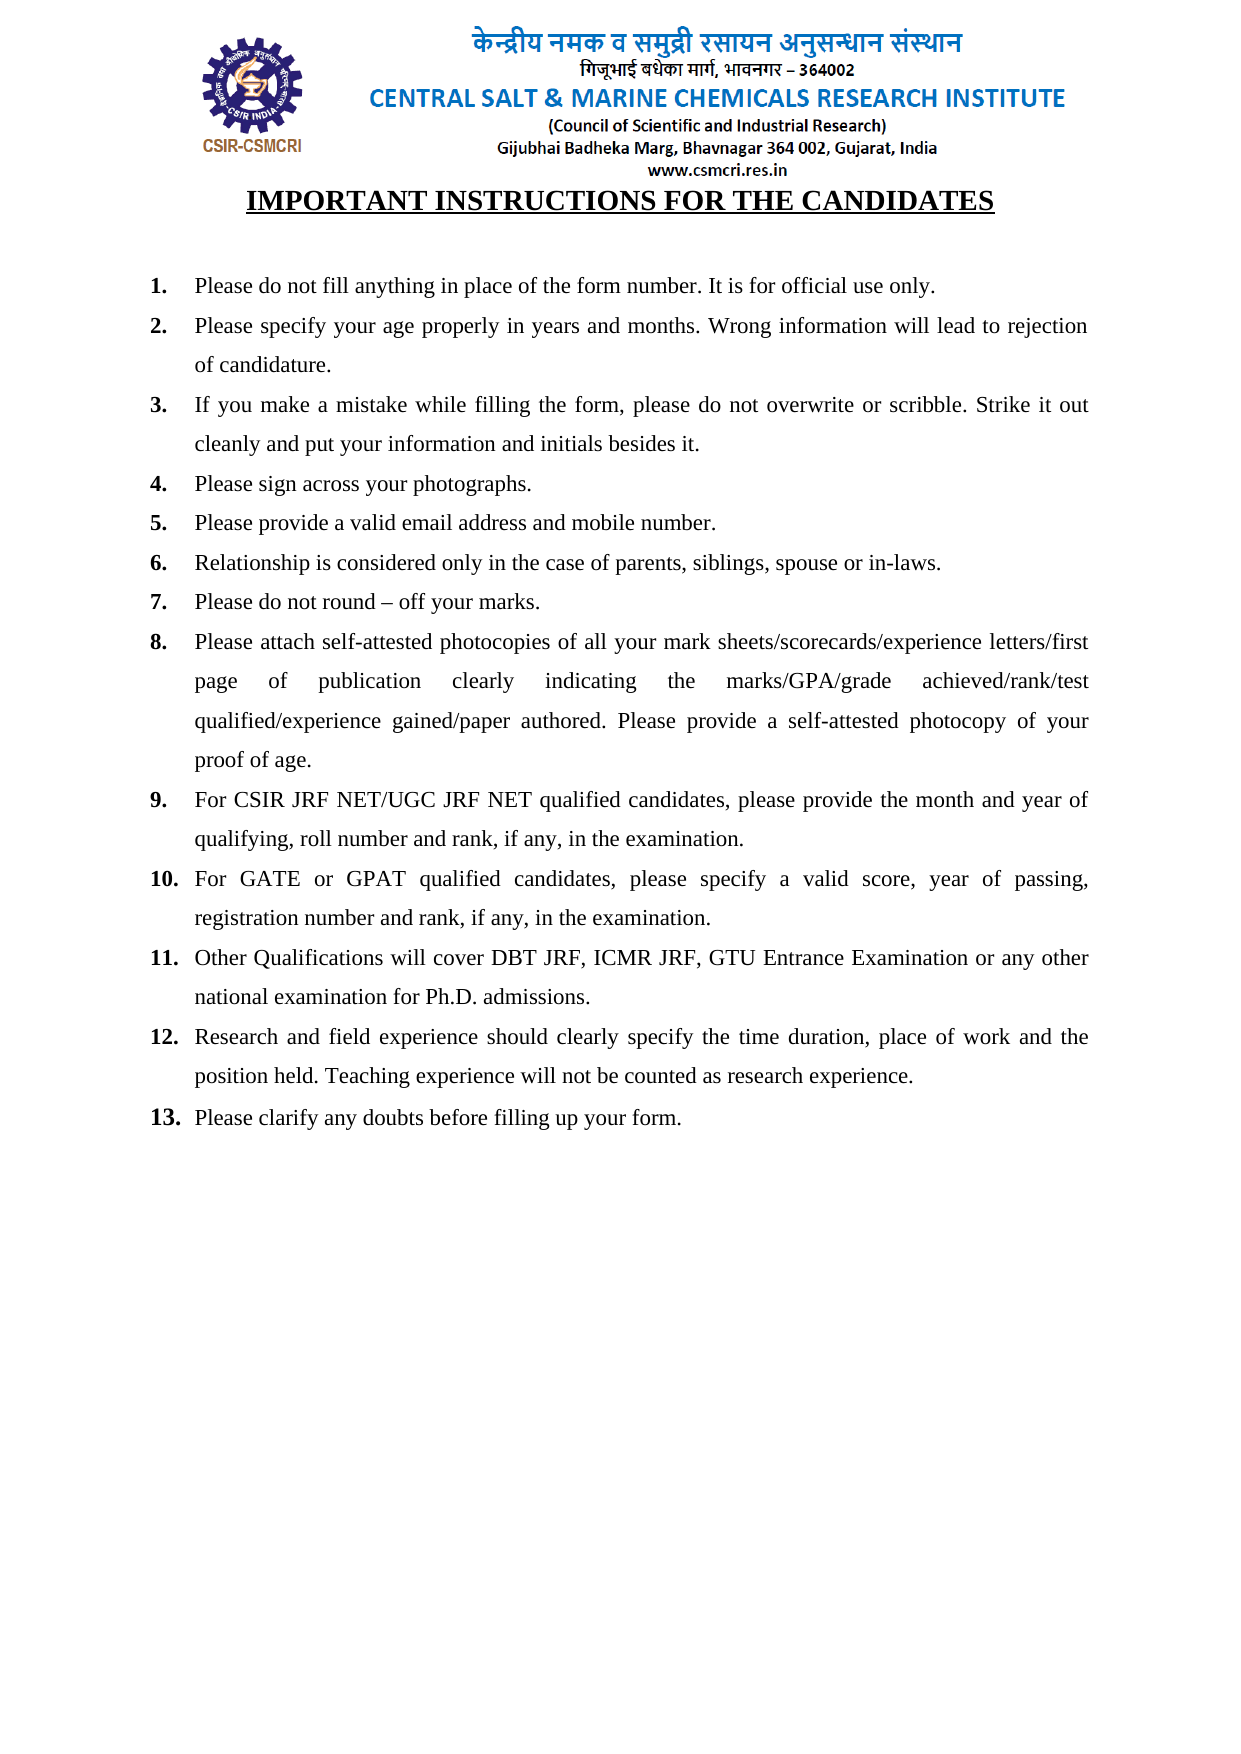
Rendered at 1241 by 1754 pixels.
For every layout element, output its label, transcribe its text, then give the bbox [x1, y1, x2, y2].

list Please do not fill anything in place of the form number. It is for official use only. [150, 273, 1090, 299]
list Please sign across your photographs. [150, 470, 1090, 496]
list Please do not round – off your marks. [150, 588, 1090, 615]
list Please provide a valid email address and mobile number. [150, 509, 1090, 536]
list For CSIR JRF NET/UGC JRF NET qualified candidates, please provide the month and year of qualifying, roll number and rank, if any, in the examination. [150, 786, 1090, 852]
list Please clarify any doubts before filling up your form. [150, 1102, 1090, 1130]
list For GATE or GPAT qualified candidates, please specify a valid score, year of passing, registration number and rank, if any, in the examination. [150, 865, 1090, 931]
list Other Qualifications will cover DBT JRF, ICMR JRF, GTU Entrance Examination or any other national examination for Ph.D. admissions. [150, 944, 1090, 1009]
picture [150, 0, 1143, 183]
list If you make a mistake while filling the form, please do not overwrite or scribble. Strike it out cleanly and put your information and initials besides it. [150, 391, 1090, 457]
list Please specify your age properly in years and months. Wrong information will lead to rejection of candidature. [150, 312, 1090, 378]
list Relationship is considered only in the case of parents, siblings, spouse or in-laws. [150, 549, 1090, 575]
text IMPORTANT INSTRUCTIONS FOR THE CANDIDATES [150, 183, 1090, 216]
list Research and field experience should clearly specify the time duration, place of work and the position held. Teaching experience will not be counted as research experience. [150, 1023, 1090, 1088]
list Please attach self-attested photocopies of all your mark sheets/scorecards/experience letters/first page of publication clearly indicating the marks/GPA/grade achieved/rank/test qualified/experience gained/paper authored. Please provide a self-attested photocopy of your proof of age. [150, 628, 1090, 773]
